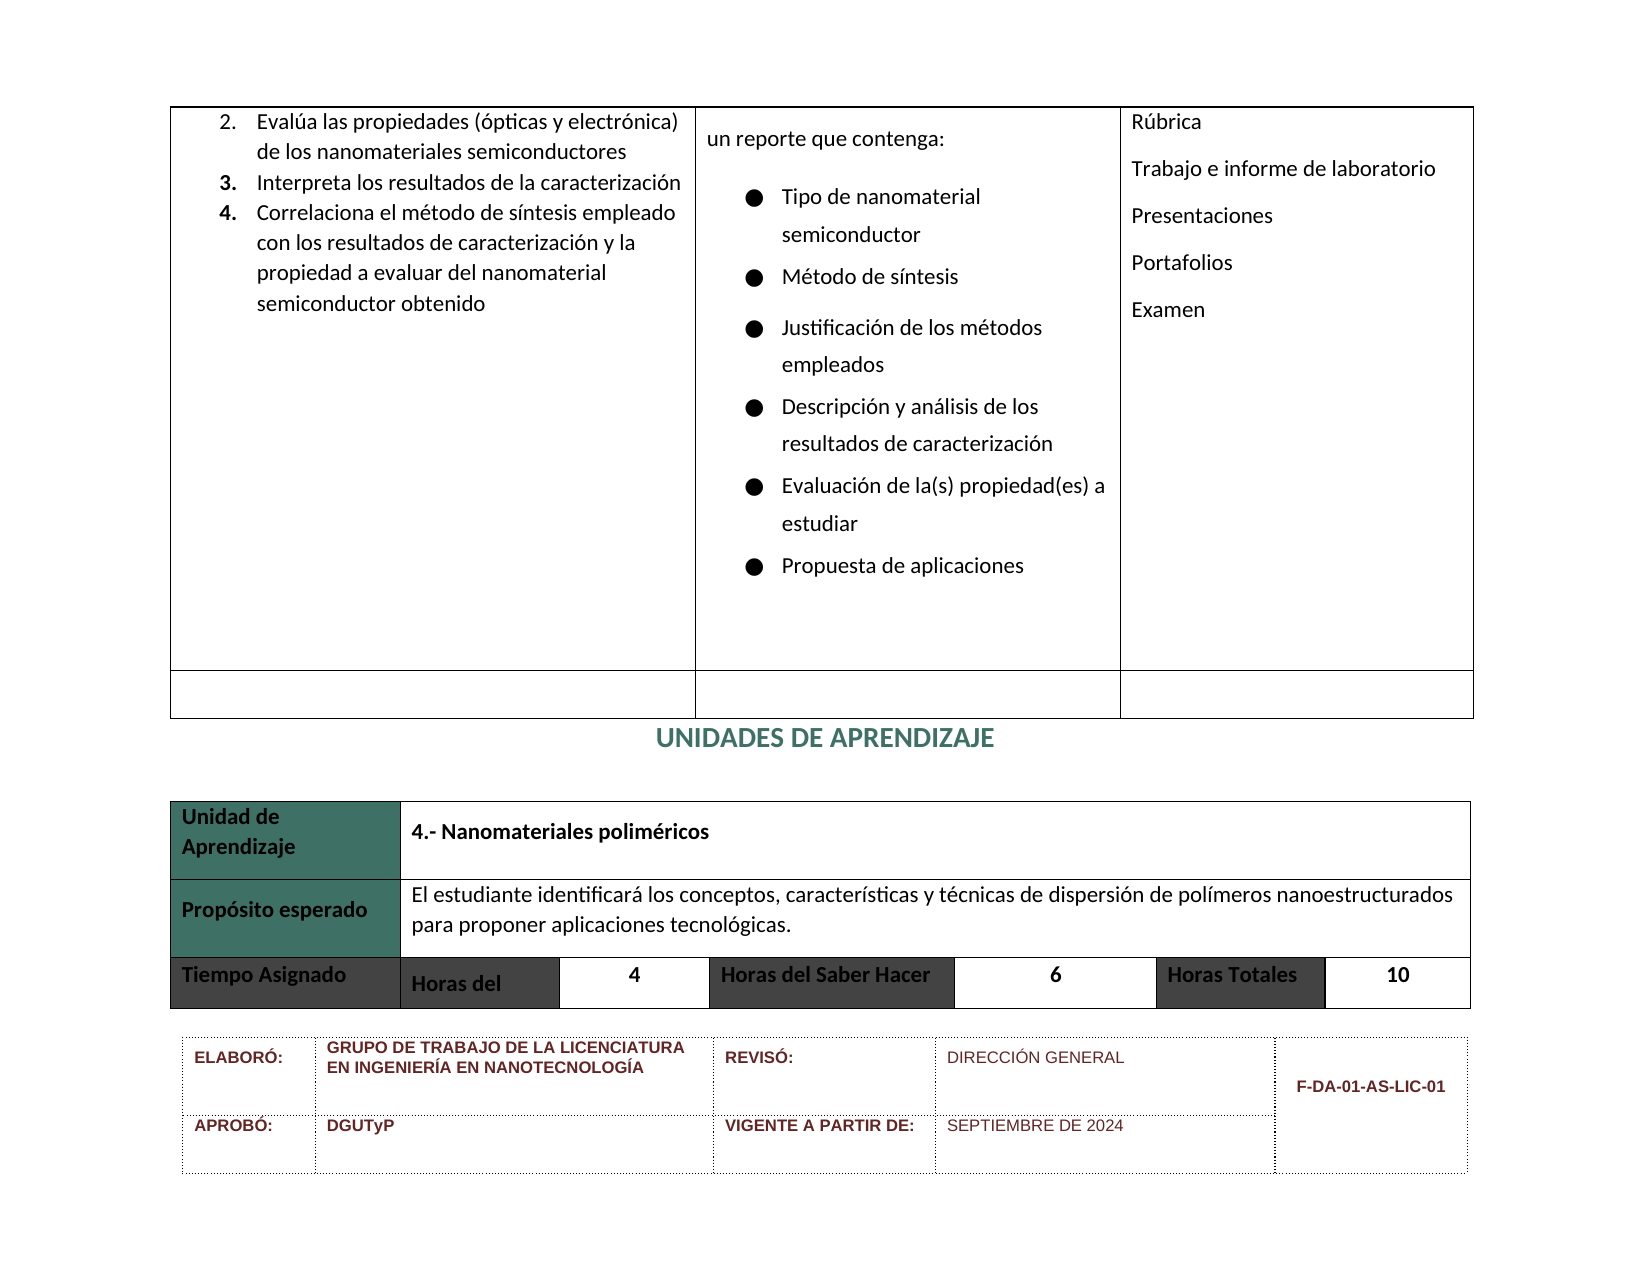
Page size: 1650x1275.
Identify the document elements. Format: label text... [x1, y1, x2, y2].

table_header Unidad de Aprendizaje [171, 802, 400, 879]
table_header 4.- Nanomateriales poliméricos [401, 802, 1470, 879]
table_cell Horas del Saber [401, 958, 559, 1008]
table_cell [1121, 671, 1473, 718]
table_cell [171, 108, 695, 670]
table_cell El estudiante identificará los conceptos, características y técnicas de dispersión de polímeros nanoestructurados para proponer aplicaciones tecnológicas. [401, 880, 1470, 957]
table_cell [696, 108, 1120, 670]
text UNIDADES DE APRENDIZAJE [177, 719, 1473, 754]
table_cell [710, 958, 954, 1008]
table_cell [696, 671, 1120, 718]
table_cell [1121, 108, 1473, 670]
table_cell 6 [955, 958, 1156, 1008]
table_cell Tiempo Asignado [171, 958, 400, 1008]
table_cell 4 [560, 958, 709, 1008]
table_cell Horas Totales [1157, 958, 1324, 1008]
table_cell [171, 671, 695, 718]
table_cell 10 [1326, 958, 1470, 1008]
table_cell Propósito esperado [171, 880, 400, 957]
